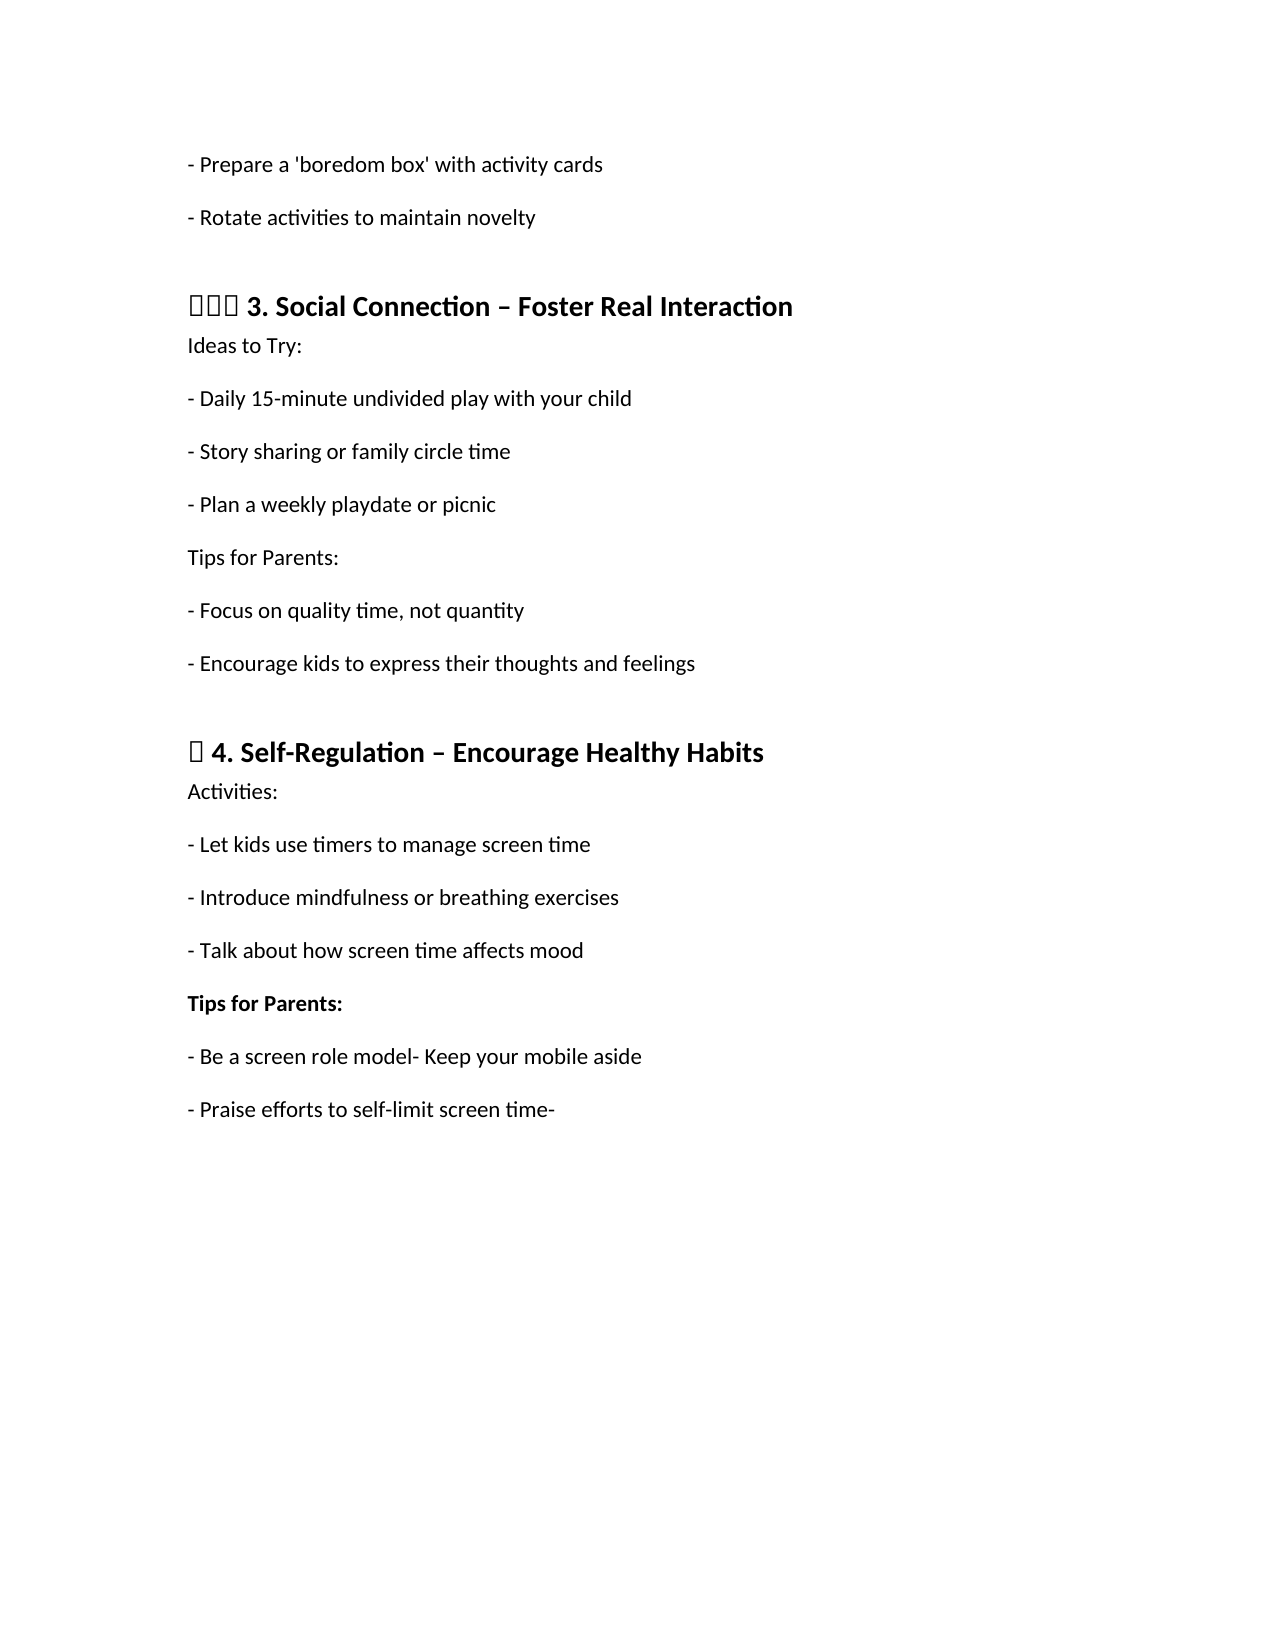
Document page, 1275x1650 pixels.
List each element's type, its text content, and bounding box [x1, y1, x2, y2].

text - Prepare a 'boredom box' with activity cards [187, 150, 1087, 178]
text Activities: [187, 777, 1087, 805]
text - Focus on quality time, not quantity [187, 596, 1087, 624]
text - Let kids use timers to manage screen time [187, 830, 1087, 858]
text Tips for Parents: [187, 989, 1087, 1017]
text - Talk about how screen time affects mood [187, 936, 1087, 964]
text - Plan a weekly playdate or picnic [187, 490, 1087, 518]
text - Be a screen role model- Keep your mobile aside [187, 1042, 1087, 1070]
text Ideas to Try: [187, 331, 1087, 359]
text - Encourage kids to express their thoughts and feelings [187, 649, 1087, 677]
subtitle 🧠 4. Self-Regulation – Encourage Healthy Habits [187, 731, 1087, 771]
subtitle 🧑‍🤝‍🧑 3. Social Connection – Foster Real Interaction [187, 285, 1087, 325]
text - Daily 15-minute undivided play with your child [187, 384, 1087, 412]
text - Story sharing or family circle time [187, 437, 1087, 465]
text - Rotate activities to maintain novelty [187, 203, 1087, 231]
text - Introduce mindfulness or breathing exercises [187, 883, 1087, 911]
text Tips for Parents: [187, 543, 1087, 571]
text - Praise efforts to self-limit screen time- [187, 1095, 1087, 1123]
